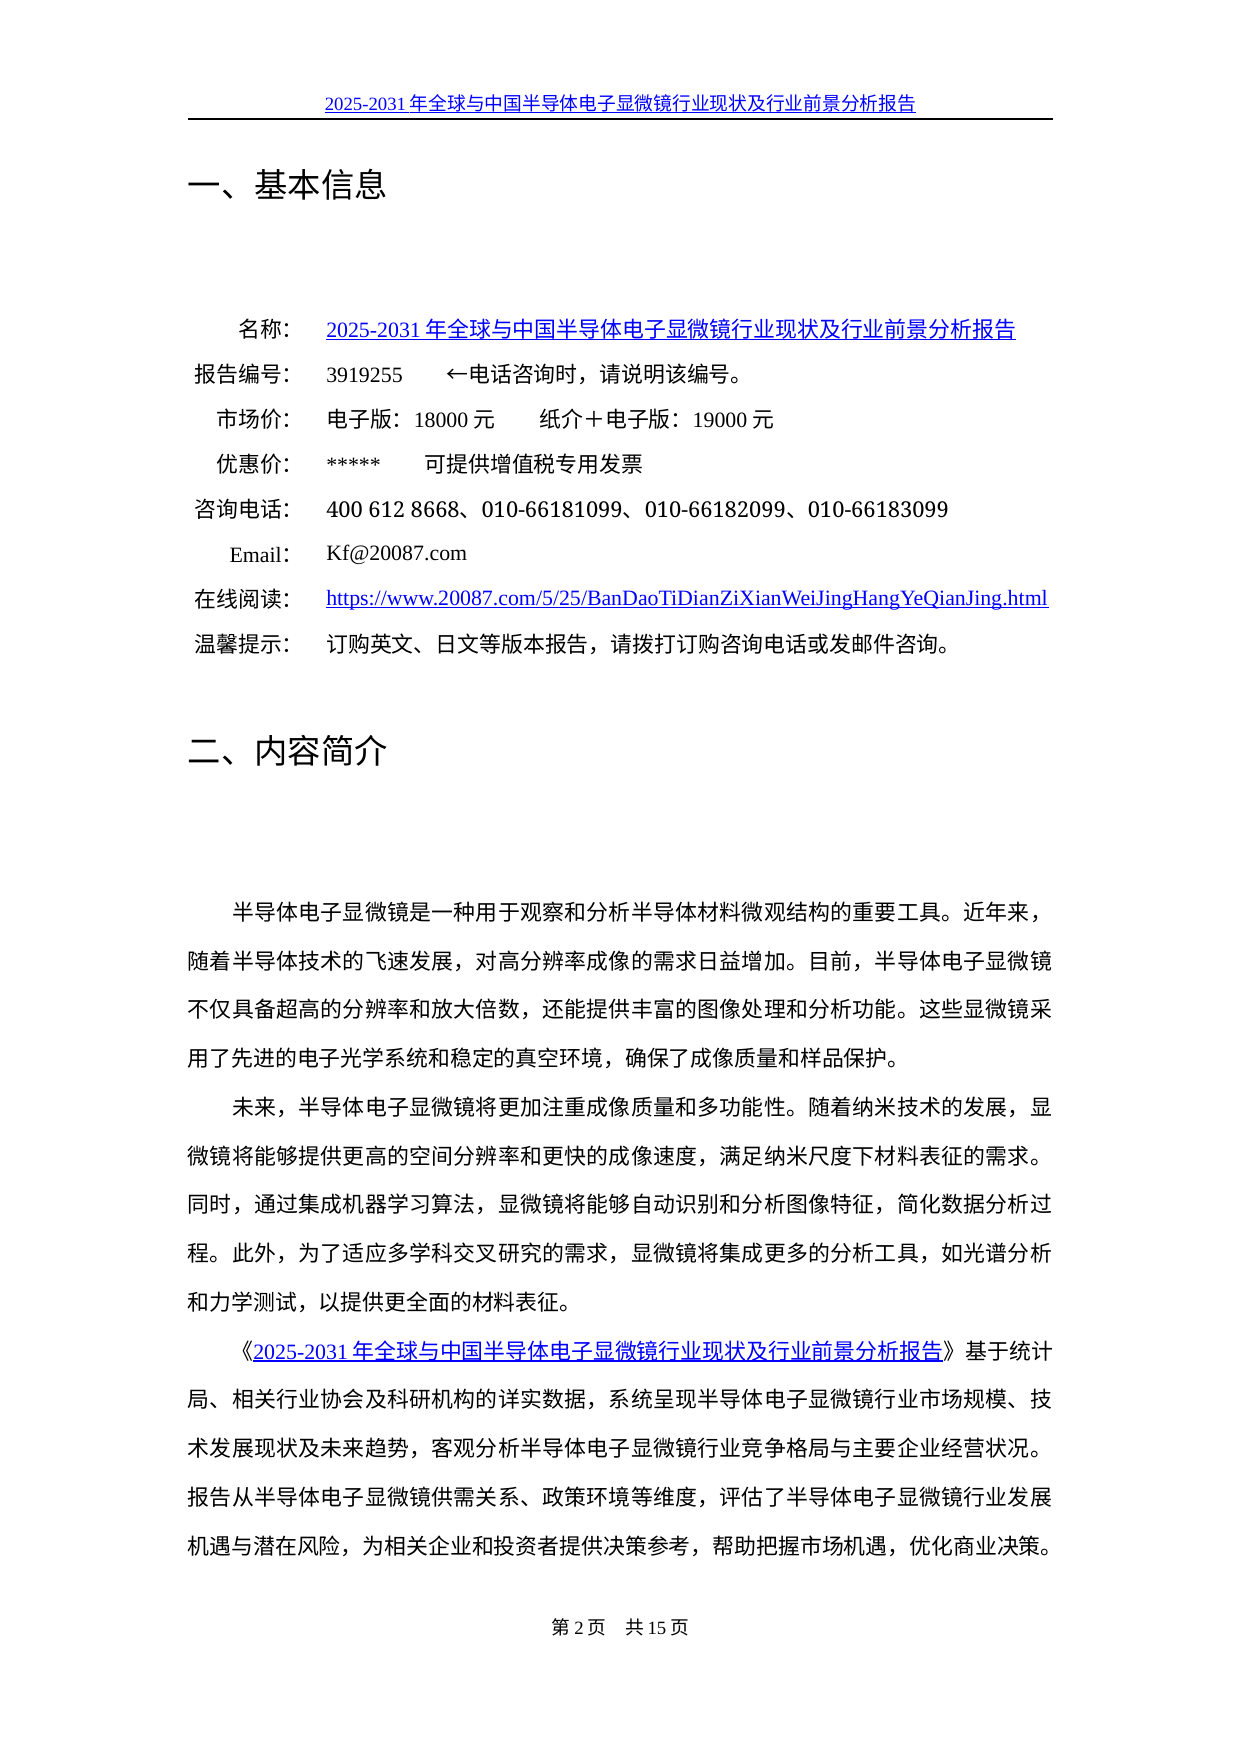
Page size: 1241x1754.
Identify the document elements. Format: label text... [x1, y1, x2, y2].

title 二、内容简介 [187, 717, 1053, 782]
table_cell 电子版：18000 元 纸介＋电子版：19000 元 [315, 402, 1073, 447]
table_cell 订购英文、日文等版本报告，请拨打订购咨询电话或发邮件咨询。 [315, 627, 1073, 672]
table_cell 报告编号： [167, 357, 315, 402]
table_cell ***** 可提供增值税专用发票 [315, 447, 1073, 492]
title 一、基本信息 [187, 150, 1053, 215]
table_cell 在线阅读： [167, 582, 315, 627]
table_cell Email： [167, 537, 315, 582]
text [187, 894, 1053, 1561]
table_cell 优惠价： [167, 447, 315, 492]
table_cell [315, 582, 1073, 627]
table_header 名称： [167, 312, 315, 357]
table_header 2025-2031年全球与中国半导体电子显微镜行业现状及行业前景分析报告 [315, 312, 1073, 357]
table_cell Kf@20087.com [315, 537, 1073, 582]
table_cell 温馨提示： [167, 627, 315, 672]
table_cell 咨询电话： [167, 492, 315, 537]
table_cell 3919255 ←电话咨询时，请说明该编号。 [315, 357, 1073, 402]
table_cell 400 612 8668、010-66181099、010-66182099、010-66183099 [315, 492, 1073, 537]
table_cell 市场价： [167, 402, 315, 447]
